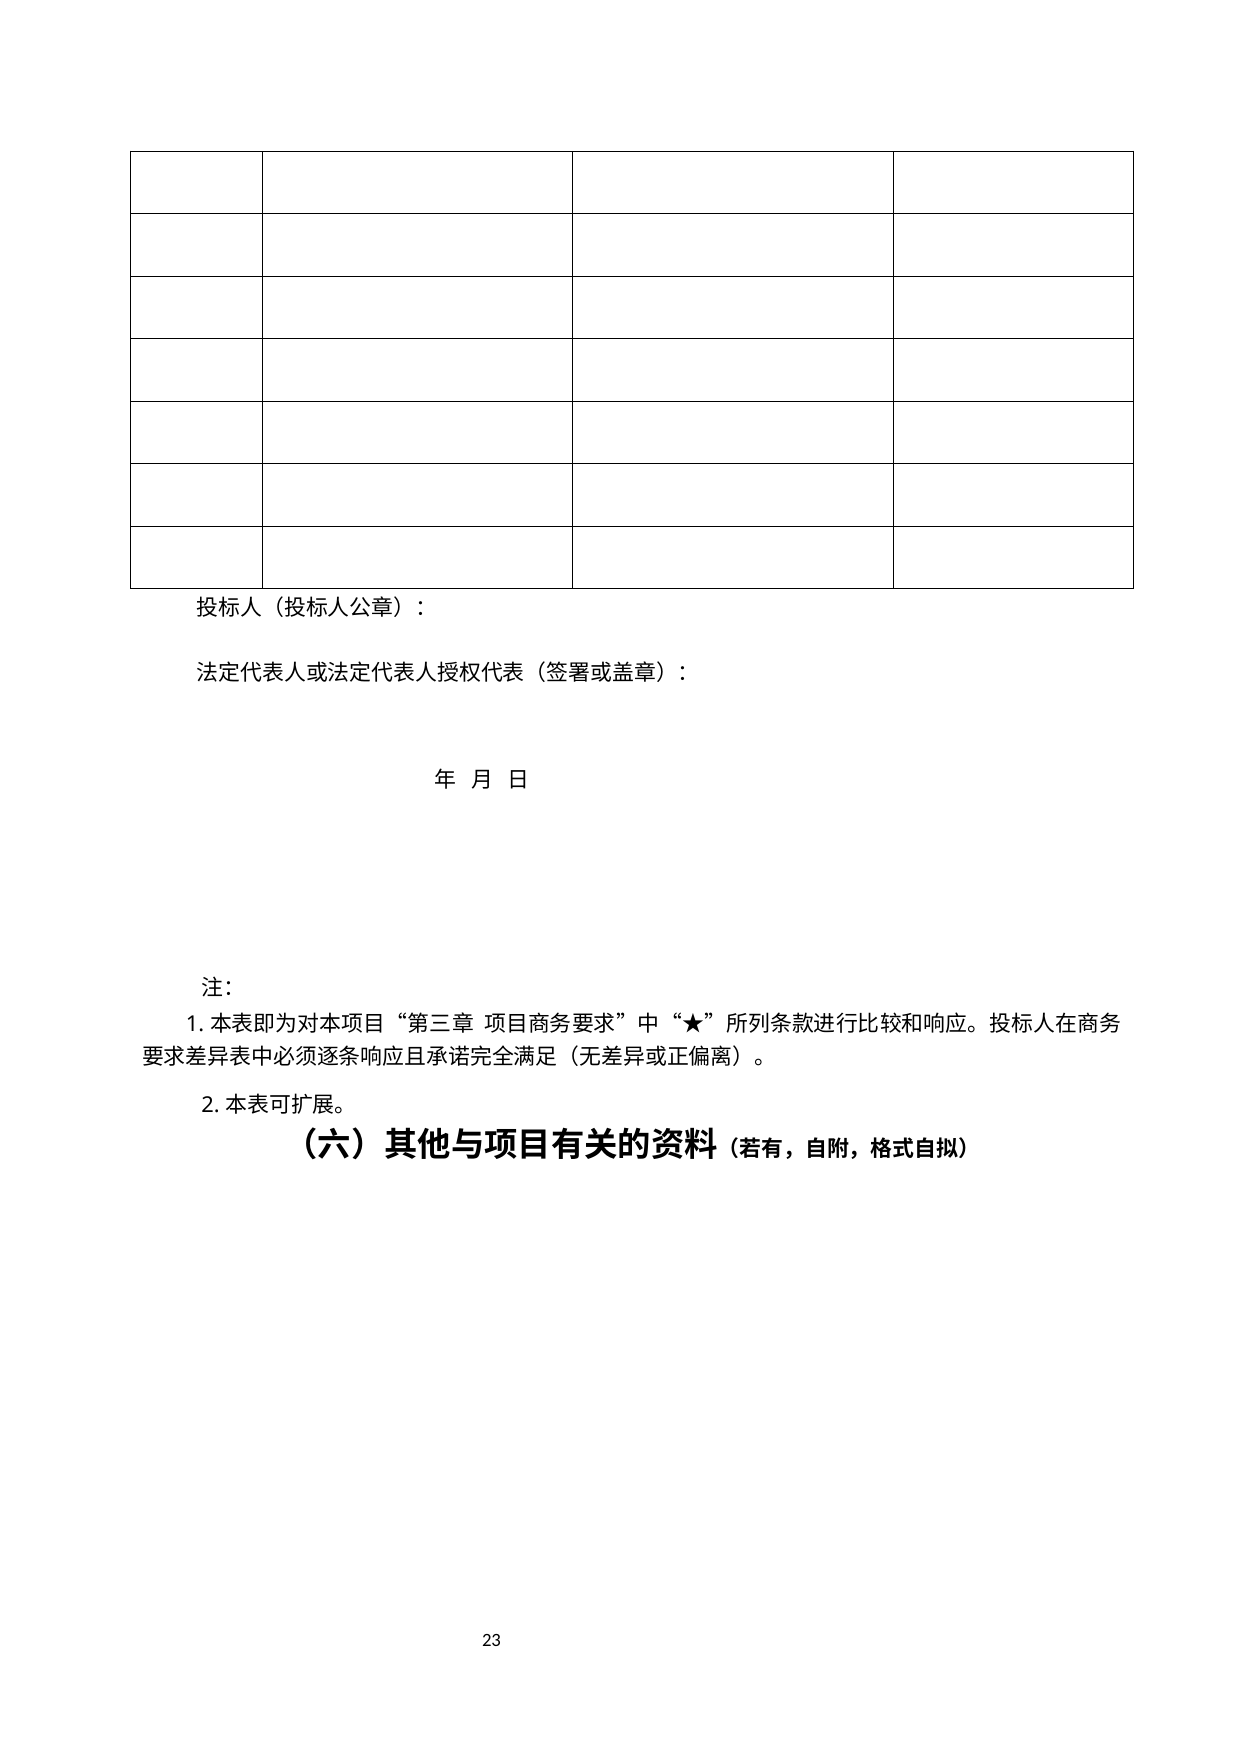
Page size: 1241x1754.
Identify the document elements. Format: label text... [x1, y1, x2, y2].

table_cell [131, 464, 262, 526]
table_cell [894, 339, 1133, 401]
text 1. 本表即为对本项目“第三章 项目商务要求”中“★”所列条款进行比较和响应。投标人在商务要求差异表中必须逐条响应且承诺完全满足（无差异或正偏离）。 [142, 1006, 1122, 1071]
table_cell [573, 277, 893, 338]
table_cell [131, 339, 262, 401]
text 投标人（投标人公章）： [142, 589, 1122, 622]
table_cell [573, 464, 893, 526]
table_cell [894, 464, 1133, 526]
table_cell [573, 152, 893, 213]
text 2. 本表可扩展。 [142, 1071, 1122, 1123]
table_cell [894, 402, 1133, 463]
table_cell [131, 402, 262, 463]
table_cell [263, 152, 572, 213]
table_cell [263, 277, 572, 338]
text 法定代表人或法定代表人授权代表（签署或盖章）： [142, 654, 1122, 687]
table_cell [263, 527, 572, 588]
table_cell [573, 339, 893, 401]
table_cell [131, 527, 262, 588]
table_cell [131, 152, 262, 213]
table_cell [894, 214, 1133, 276]
table_cell [894, 152, 1133, 213]
table_cell [573, 527, 893, 588]
table_cell [894, 277, 1133, 338]
text 年 月 日 [142, 746, 1122, 798]
table_cell [573, 214, 893, 276]
table_cell [131, 277, 262, 338]
table_cell [263, 402, 572, 463]
text 注： [142, 954, 1122, 1006]
table_cell [573, 402, 893, 463]
text （六）其他与项目有关的资料（若有，自附，格式自拟） [142, 1123, 1122, 1165]
table_cell [263, 464, 572, 526]
table_cell [894, 527, 1133, 588]
table_cell [263, 339, 572, 401]
table_cell [131, 214, 262, 276]
table_cell [263, 214, 572, 276]
